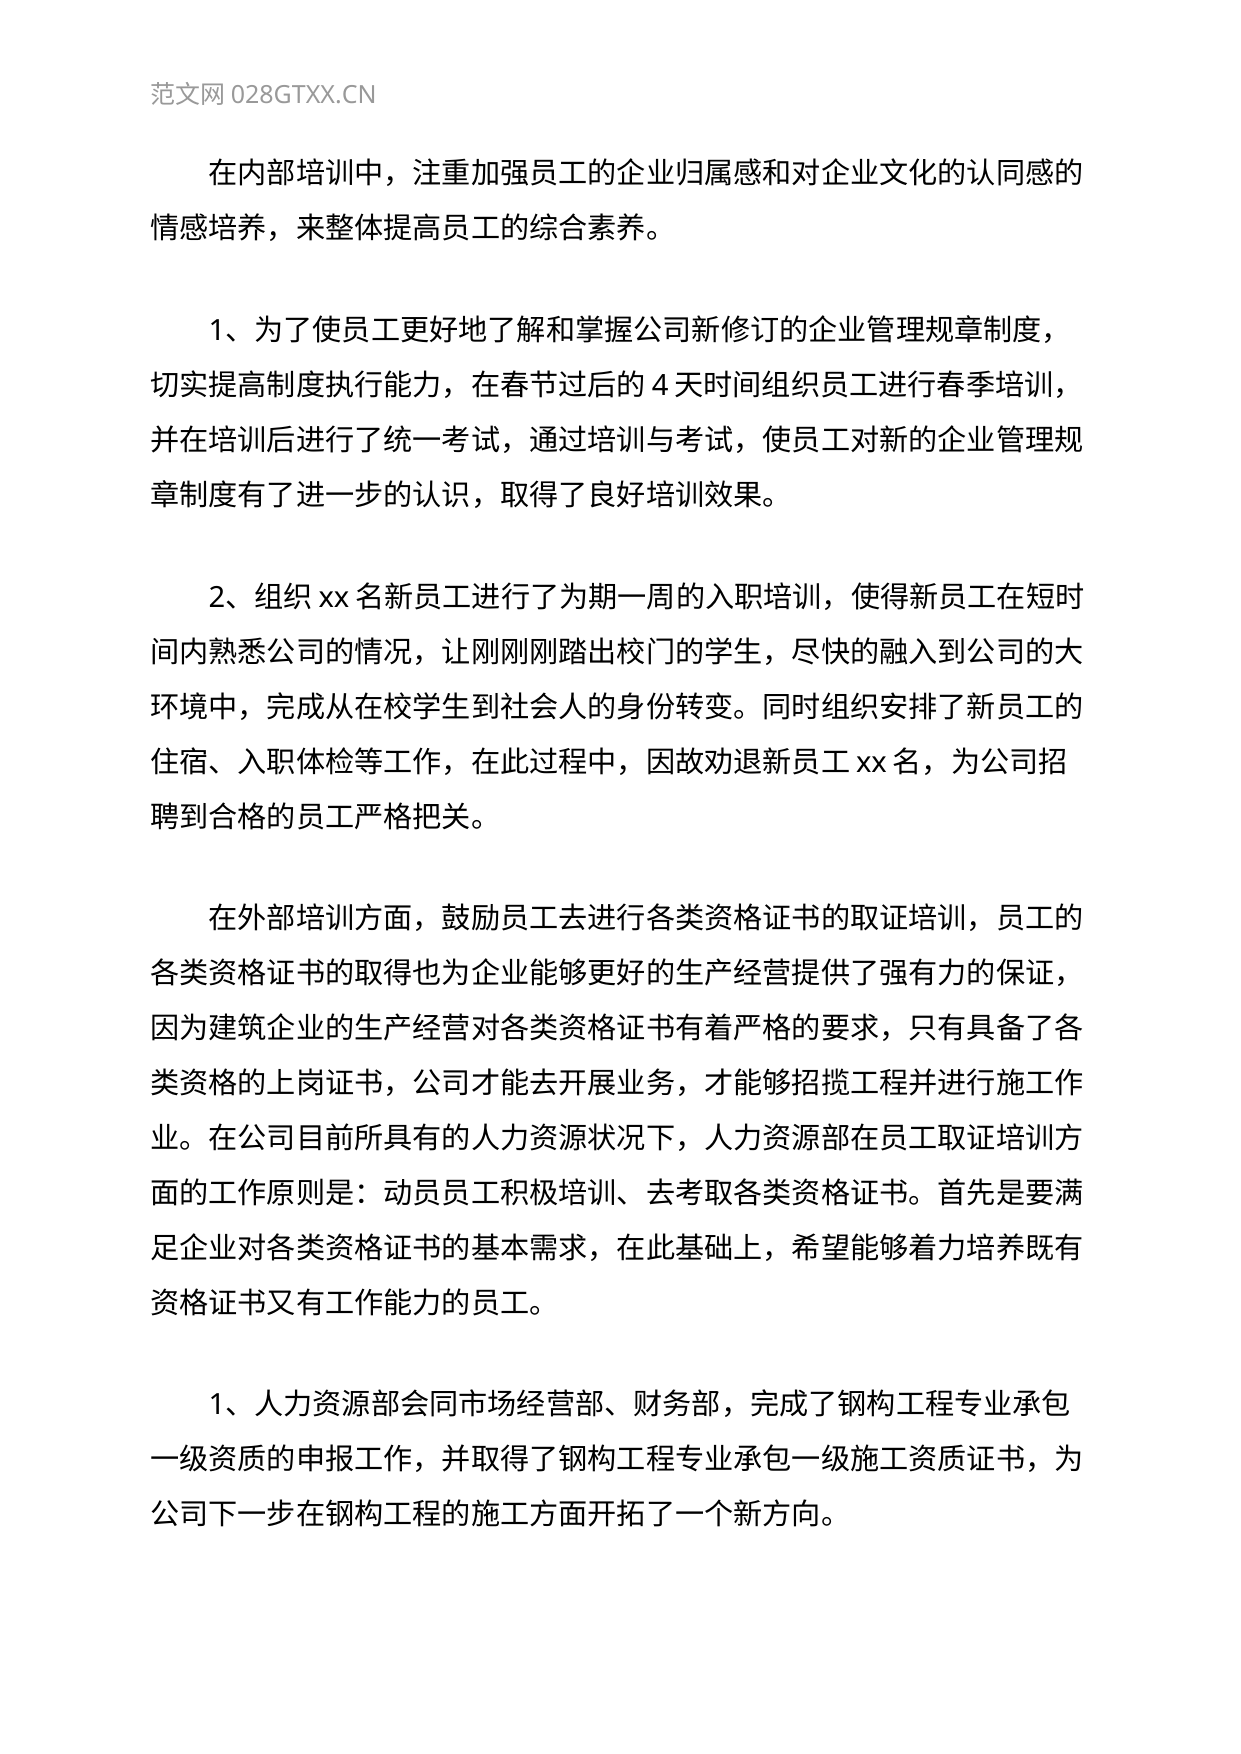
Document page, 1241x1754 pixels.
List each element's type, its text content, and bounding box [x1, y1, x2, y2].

text 在内部培训中，注重加强员工的企业归属感和对企业文化的认同感的情感培养，来整体提高员工的综合素养。 [150, 150, 1090, 247]
text 在外部培训方面，鼓励员工去进行各类资格证书的取证培训，员工的各类资格证书的取得也为企业能够更好的生产经营提供了强有力的保证，因为建筑企业的生产经营对各类资格证书有着严格的要求，只有具备了各类资格的上岗证书，公司才能去开展业务，才能够招揽工程并进行施工作业。在公司目前所具有的人力资源状况下，人力资源部在员工取证培训方面的工作原则是：动员员工积极培训、去考取各类资格证书。首先是要满足企业对各类资格证书的基本需求，在此基础上，希望能够着力培养既有资格证书又有工作能力的员工。 [150, 895, 1090, 1321]
text 1、人力资源部会同市场经营部、财务部，完成了钢构工程专业承包一级资质的申报工作，并取得了钢构工程专业承包一级施工资质证书，为公司下一步在钢构工程的施工方面开拓了一个新方向。 [150, 1381, 1090, 1533]
text 1、为了使员工更好地了解和掌握公司新修订的企业管理规章制度，切实提高制度执行能力，在春节过后的4天时间组织员工进行春季培训，并在培训后进行了统一考试，通过培训与考试，使员工对新的企业管理规章制度有了进一步的认识，取得了良好培训效果。 [150, 307, 1090, 514]
text 2、组织xx名新员工进行了为期一周的入职培训，使得新员工在短时间内熟悉公司的情况，让刚刚刚踏出校门的学生，尽快的融入到公司的大环境中，完成从在校学生到社会人的身份转变。同时组织安排了新员工的住宿、入职体检等工作，在此过程中，因故劝退新员工xx名，为公司招聘到合格的员工严格把关。 [150, 573, 1090, 835]
